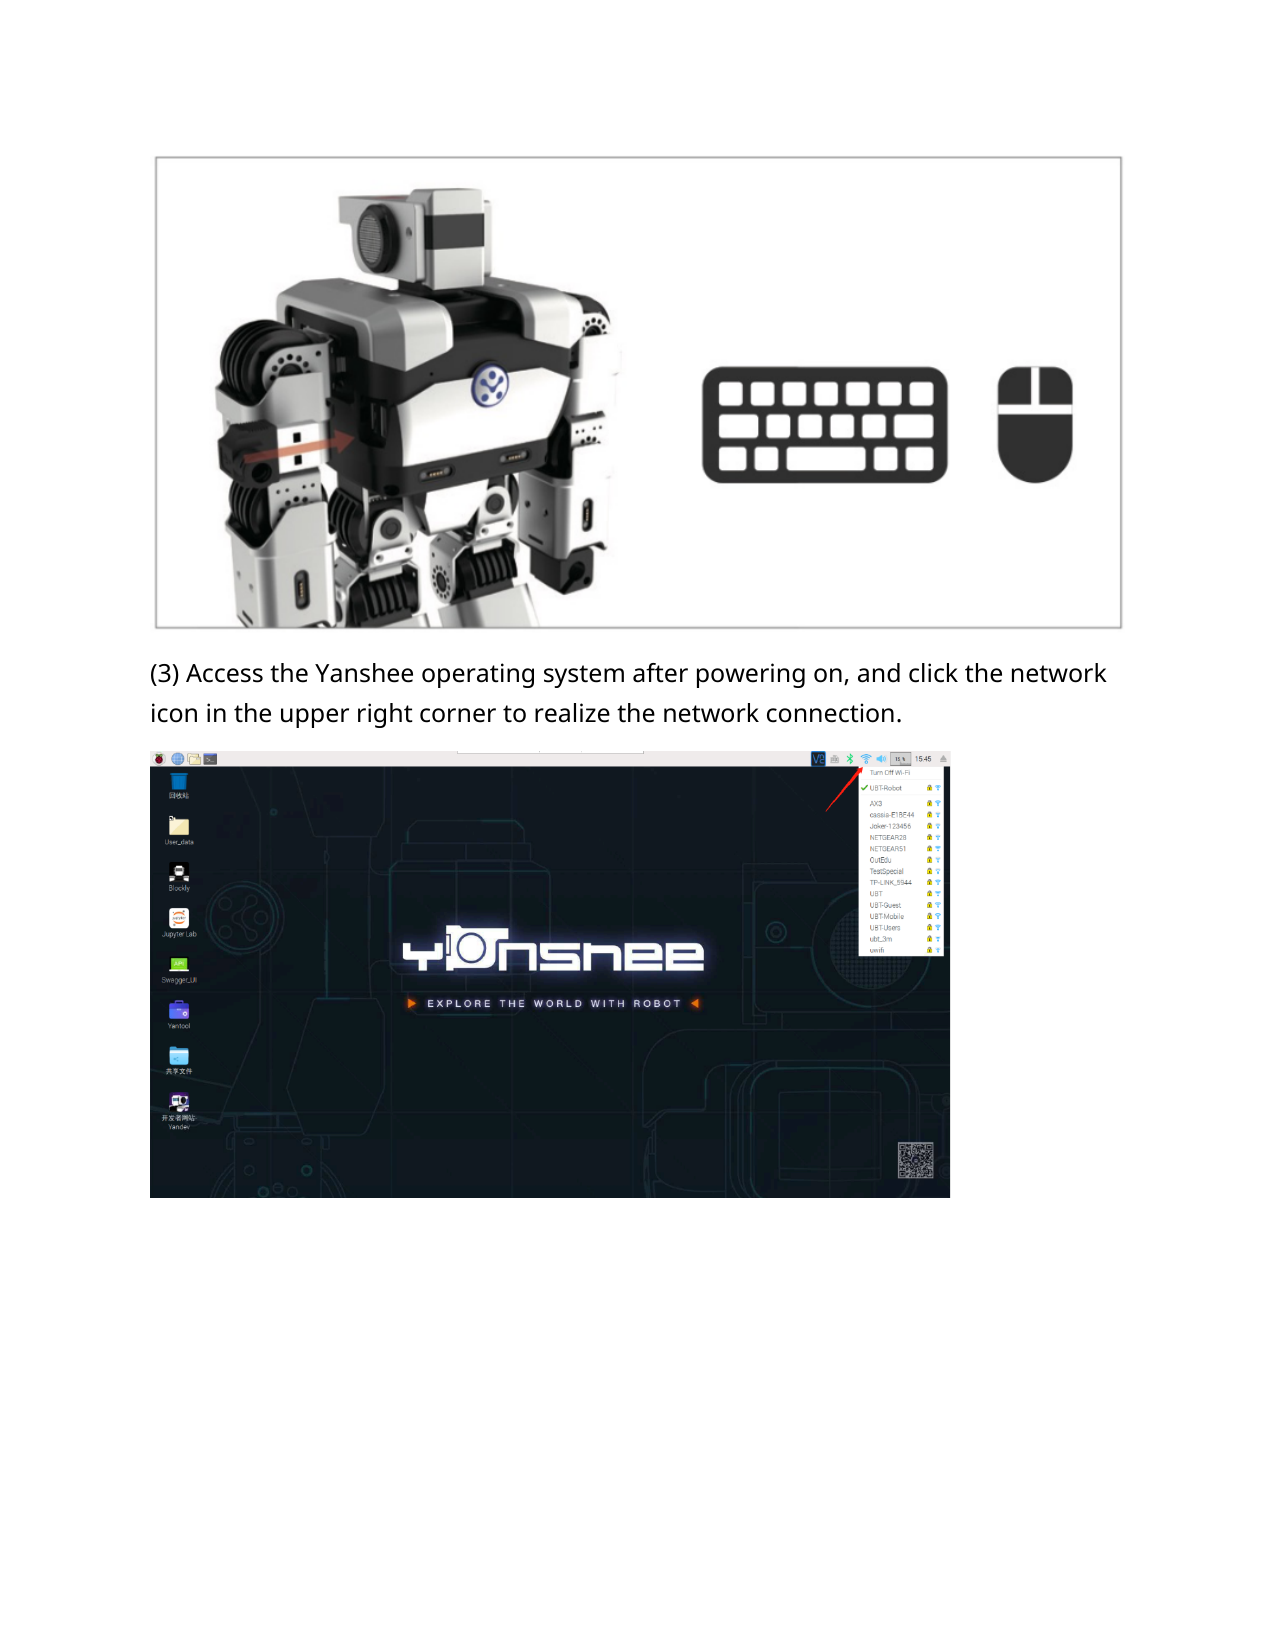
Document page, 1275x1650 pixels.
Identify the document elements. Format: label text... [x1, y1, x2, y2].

text (3) Access the Yanshee operating system after powering on, and click the network icon in the upper right corner to realize the network connection. [150, 656, 1125, 729]
picture [150, 150, 1125, 634]
picture [150, 751, 951, 1198]
